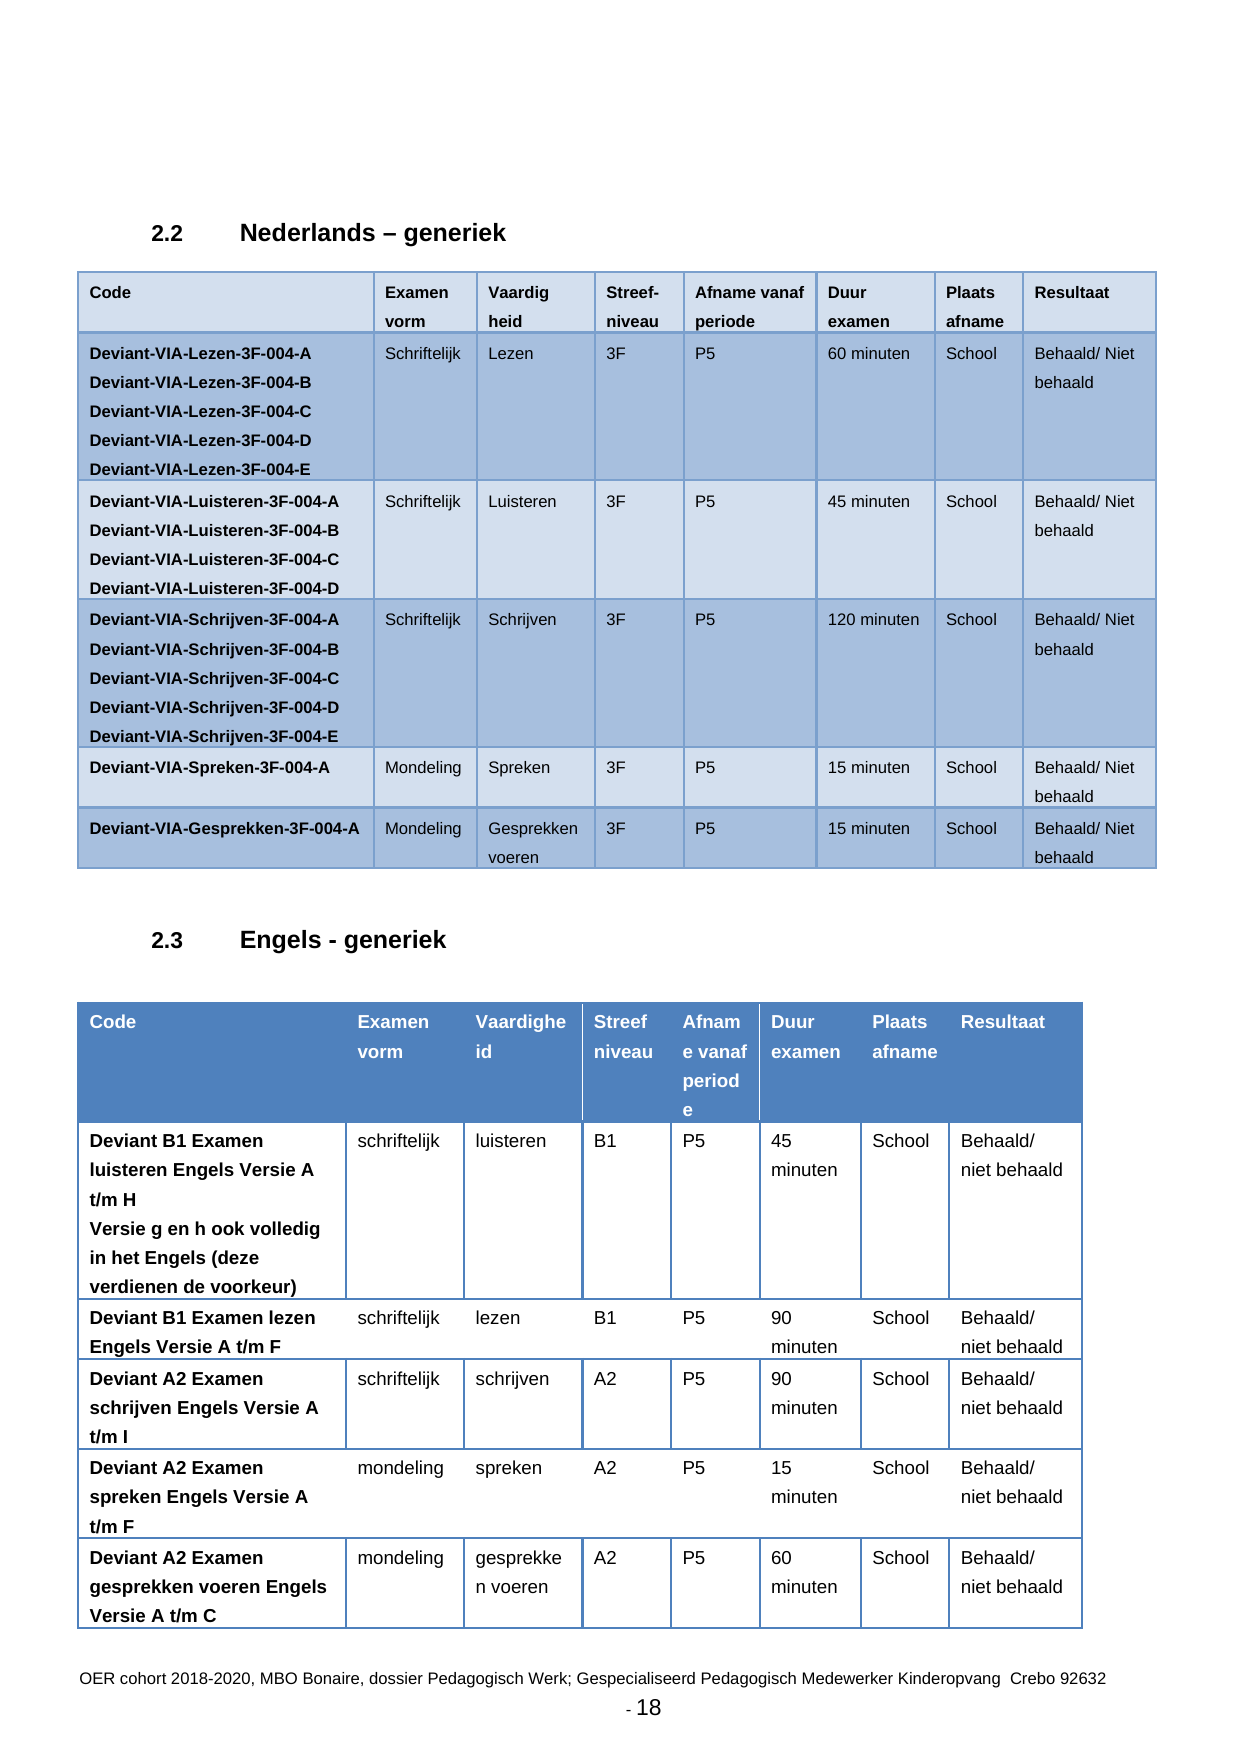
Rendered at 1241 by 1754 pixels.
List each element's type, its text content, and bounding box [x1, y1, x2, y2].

table_cell Deviant-VIA-Schrijven-3F-004-A Deviant-VIA-Schrijven-3F-004-B Deviant-VIA-Schrijven-3F-004-C Deviant-VIA-Schrijven-3F-004-D Deviant-VIA-Schrijven-3F-004-E [79, 600, 373, 746]
table_cell P5 [685, 809, 815, 867]
table_cell 60 minuten [761, 1539, 860, 1627]
table_cell 15 minuten [818, 809, 934, 867]
table_cell 90 minuten [761, 1360, 860, 1447]
table_cell School [861, 1300, 949, 1358]
table_cell Lezen [478, 334, 594, 479]
table_cell School [862, 1539, 948, 1627]
table_header Streef-niveau [596, 273, 683, 331]
table_cell Behaald/ Niet behaald [1024, 748, 1155, 806]
table_header Afname vanaf periode [671, 1004, 759, 1120]
table_cell Behaald/ Niet behaald [1024, 334, 1155, 479]
table_cell B1 [583, 1300, 671, 1358]
table_cell School [936, 809, 1022, 867]
table_cell Behaald/ Niet behaald [1024, 809, 1155, 867]
table_cell 15 minuten [818, 748, 934, 806]
table_cell Behaald/ niet behaald [949, 1450, 1081, 1537]
table_cell Deviant A2 Examen spreken Engels Versie A t/m F [79, 1450, 346, 1537]
table_header Vaardigheid [464, 1004, 582, 1120]
subtitle Nederlands – generiek [151, 218, 1123, 247]
table_cell Deviant-VIA-Lezen-3F-004-A Deviant-VIA-Lezen-3F-004-B Deviant-VIA-Lezen-3F-004-C Deviant-VIA-Lezen-3F-004-D Deviant-VIA-Lezen-3F-004-E [79, 334, 373, 479]
table_cell School [936, 334, 1022, 479]
table_cell 3F [596, 748, 683, 806]
table_cell schrijven [465, 1360, 581, 1447]
table_cell Deviant B1 Examen lezen Engels Versie A t/m F [79, 1300, 346, 1358]
table_cell mondeling [347, 1539, 463, 1627]
table_cell A2 [584, 1539, 670, 1627]
table_cell School [936, 748, 1022, 806]
table_header Examen vorm [375, 273, 476, 331]
table_cell schriftelijk [346, 1300, 464, 1358]
table_cell P5 [671, 1450, 759, 1537]
table_cell Deviant B1 Examen luisteren Engels Versie A t/m H Versie g en h ook volledig in het Engels (deze verdienen de voorkeur) [79, 1123, 345, 1297]
table_cell School [861, 1450, 949, 1537]
table_cell B1 [584, 1123, 670, 1297]
table_cell 45 minuten [818, 481, 934, 598]
table_cell Deviant-VIA-Luisteren-3F-004-A Deviant-VIA-Luisteren-3F-004-B Deviant-VIA-Luisteren-3F-004-C Deviant-VIA-Luisteren-3F-004-D [79, 481, 373, 598]
table_header Code [79, 273, 373, 331]
table_cell 60 minuten [818, 334, 934, 479]
table_cell Schrijven [478, 600, 594, 746]
table_cell 15 minuten [760, 1450, 861, 1537]
table_cell spreken [464, 1450, 582, 1537]
table_cell 90 minuten [760, 1300, 861, 1358]
table_header Plaats afname [861, 1004, 949, 1120]
table_cell 45 minuten [761, 1123, 860, 1297]
table_cell Behaald/ niet behaald [949, 1300, 1081, 1358]
table_cell P5 [672, 1123, 759, 1297]
table_cell Spreken [478, 748, 594, 806]
table_cell P5 [685, 334, 815, 479]
table_cell schriftelijk [347, 1360, 463, 1447]
table_cell P5 [671, 1300, 759, 1358]
table_header Code [79, 1004, 346, 1120]
table_cell mondeling [346, 1450, 464, 1537]
table_cell P5 [685, 481, 815, 598]
table_cell School [862, 1123, 948, 1297]
table_cell P5 [685, 600, 815, 746]
table_header Streef niveau [583, 1004, 671, 1120]
table_header Duur examen [818, 273, 934, 331]
table_cell Deviant-VIA-Gesprekken-3F-004-A [79, 809, 373, 867]
subtitle Engels - generiek [151, 925, 1123, 954]
table_cell P5 [672, 1539, 759, 1627]
table_cell A2 [583, 1450, 671, 1537]
table_cell Behaald/ niet behaald [950, 1123, 1081, 1297]
table_cell Deviant-VIA-Spreken-3F-004-A [79, 748, 373, 806]
table_cell 3F [596, 600, 683, 746]
table_cell 3F [596, 334, 683, 479]
table_cell Schriftelijk [375, 600, 476, 746]
table_cell luisteren [465, 1123, 581, 1297]
table_cell schriftelijk [347, 1123, 463, 1297]
table_cell Behaald/ niet behaald [950, 1539, 1081, 1627]
table_cell gesprekken voeren [465, 1539, 581, 1627]
table_cell Behaald/ niet behaald [950, 1360, 1081, 1447]
table_cell School [936, 600, 1022, 746]
table_cell School [862, 1360, 948, 1447]
table_cell 120 minuten [818, 600, 934, 746]
table_cell lezen [464, 1300, 582, 1358]
table_cell Gesprekken voeren [478, 809, 594, 867]
table_cell Schriftelijk [375, 481, 476, 598]
table_header Afname vanaf periode [685, 273, 815, 331]
table_cell P5 [672, 1360, 759, 1447]
table_cell Deviant A2 Examen gesprekken voeren Engels Versie A t/m C [79, 1539, 345, 1627]
table_header Resultaat [949, 1004, 1081, 1120]
table_cell Mondeling [375, 809, 476, 867]
table_cell 3F [596, 809, 683, 867]
table_header Resultaat [1024, 273, 1155, 331]
table_cell Luisteren [478, 481, 594, 598]
table_cell 3F [596, 481, 683, 598]
table_header Duur examen [760, 1004, 861, 1120]
table_cell Behaald/ Niet behaald [1024, 600, 1155, 746]
table_header Examen vorm [346, 1004, 464, 1120]
table_cell Mondeling [375, 748, 476, 806]
table_cell School [936, 481, 1022, 598]
table_header Plaats afname [936, 273, 1022, 331]
table_cell Behaald/ Niet behaald [1024, 481, 1155, 598]
table_header Vaardig heid [478, 273, 594, 331]
table_cell Schriftelijk [375, 334, 476, 479]
table_cell Deviant A2 Examen schrijven Engels Versie A t/m I [79, 1360, 345, 1447]
table_cell A2 [584, 1360, 670, 1447]
table_cell P5 [685, 748, 815, 806]
